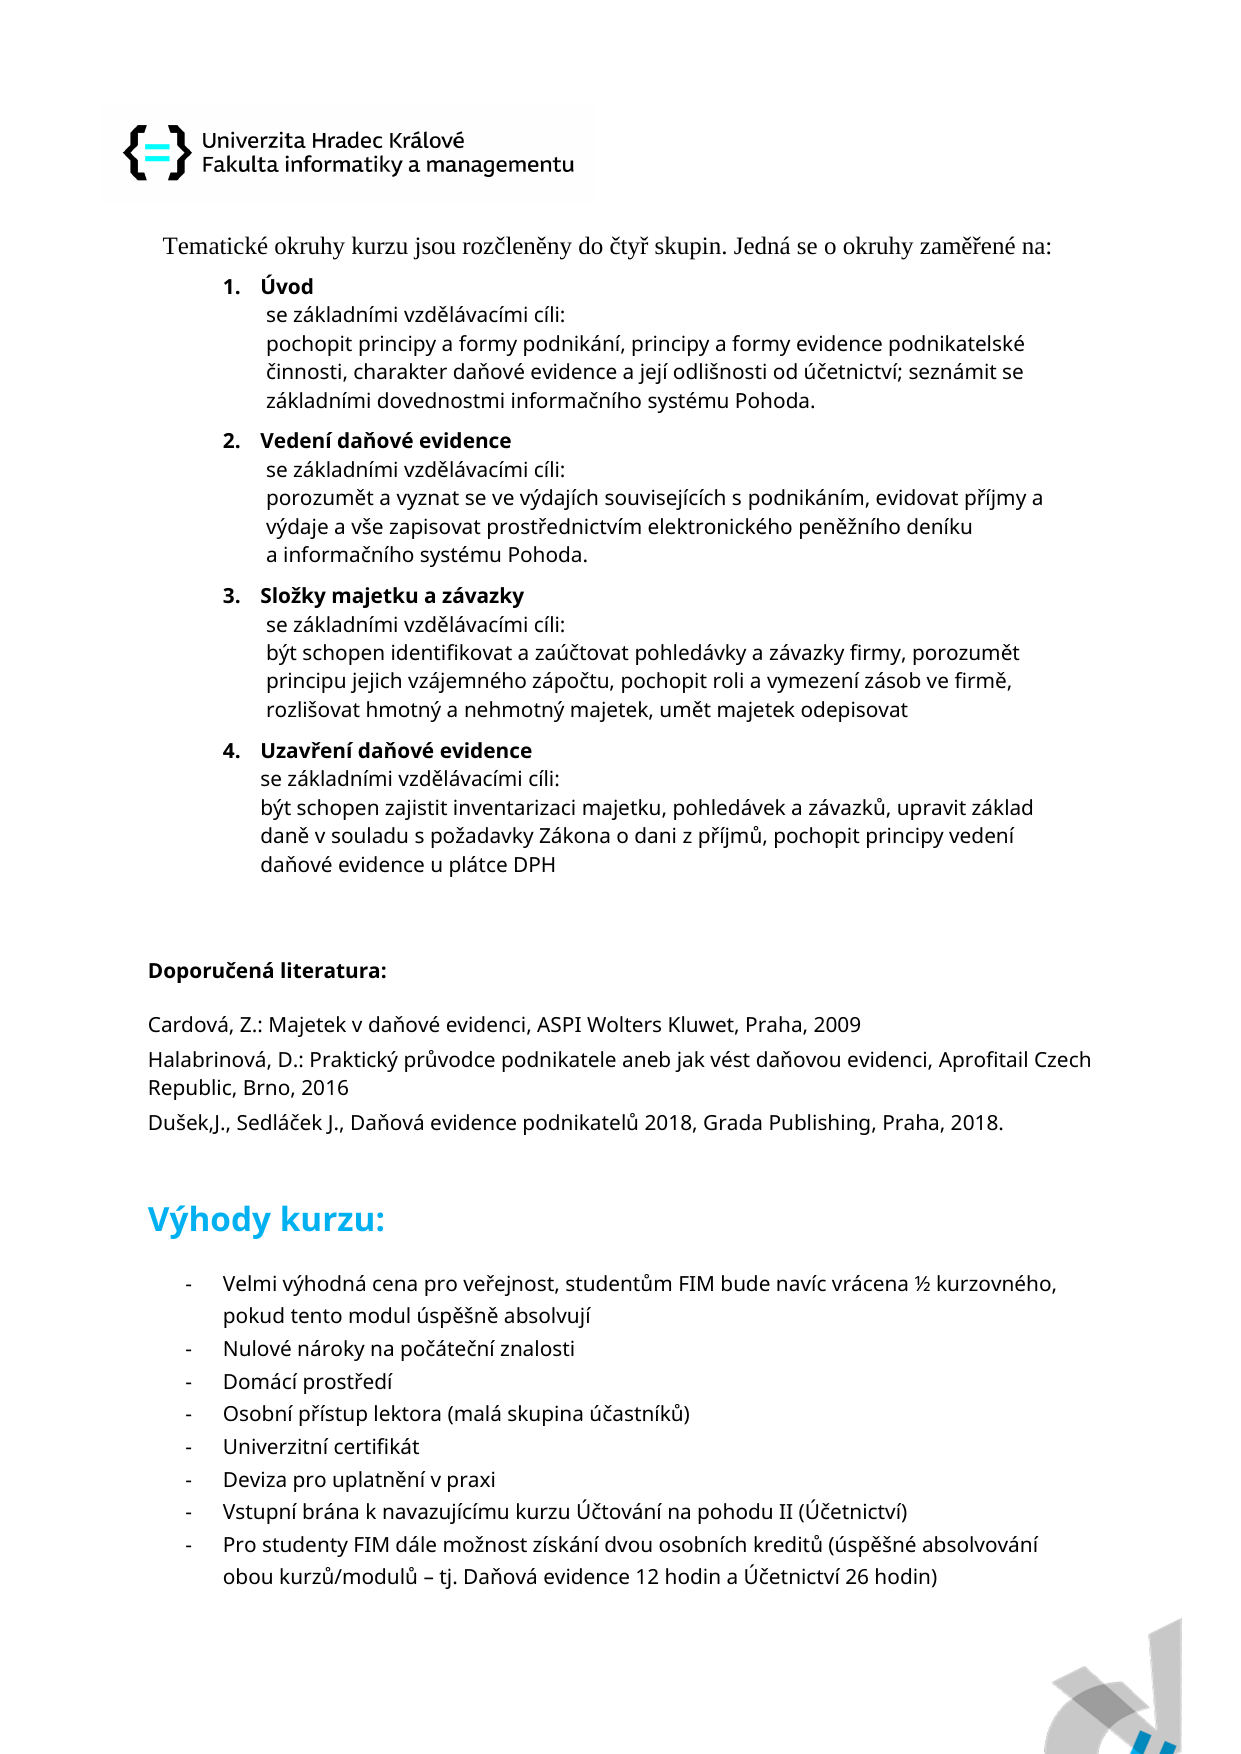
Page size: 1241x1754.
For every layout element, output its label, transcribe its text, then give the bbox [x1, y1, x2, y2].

list Domácí prostředí [185, 1367, 1092, 1395]
text Halabrinová, D.: Praktický průvodce podnikatele aneb jak vést daňovou evidenci, Aprofitail Czech Republic, Brno, 2016 [148, 1045, 1092, 1102]
list Velmi výhodná cena pro veřejnost, studentům FIM bude navíc vrácena ½ kurzovného, pokud tento modul úspěšně absolvují [185, 1269, 1092, 1330]
text Doporučená literatura: [148, 957, 1092, 985]
picture [858, 1618, 1237, 1754]
text Cardová, Z.: Majetek v daňové evidenci, ASPI Wolters Kluwet, Praha, 2009 [148, 1010, 1092, 1038]
list Nulové nároky na počáteční znalosti [185, 1334, 1092, 1363]
text Výhody kurzu: [148, 1196, 1092, 1241]
list Univerzitní certifikát [185, 1432, 1092, 1461]
text Dušek,J., Sedláček J., Daňová evidence podnikatelů 2018, Grada Publishing, Praha, 2018. [148, 1108, 1092, 1136]
list Pro studenty FIM dále možnost získání dvou osobních kreditů (úspěšné absolvování obou kurzů/modulů – tj. Daňová evidence 12 hodin a Účetnictví 26 hodin) [185, 1530, 1092, 1591]
list Osobní přístup lektora (malá skupina účastníků) [185, 1399, 1092, 1428]
picture [100, 103, 596, 203]
list Deviza pro uplatnění v praxi [185, 1465, 1092, 1493]
list Vstupní brána k navazujícímu kurzu Účtování na pohodu II (Účetnictví) [185, 1497, 1092, 1526]
